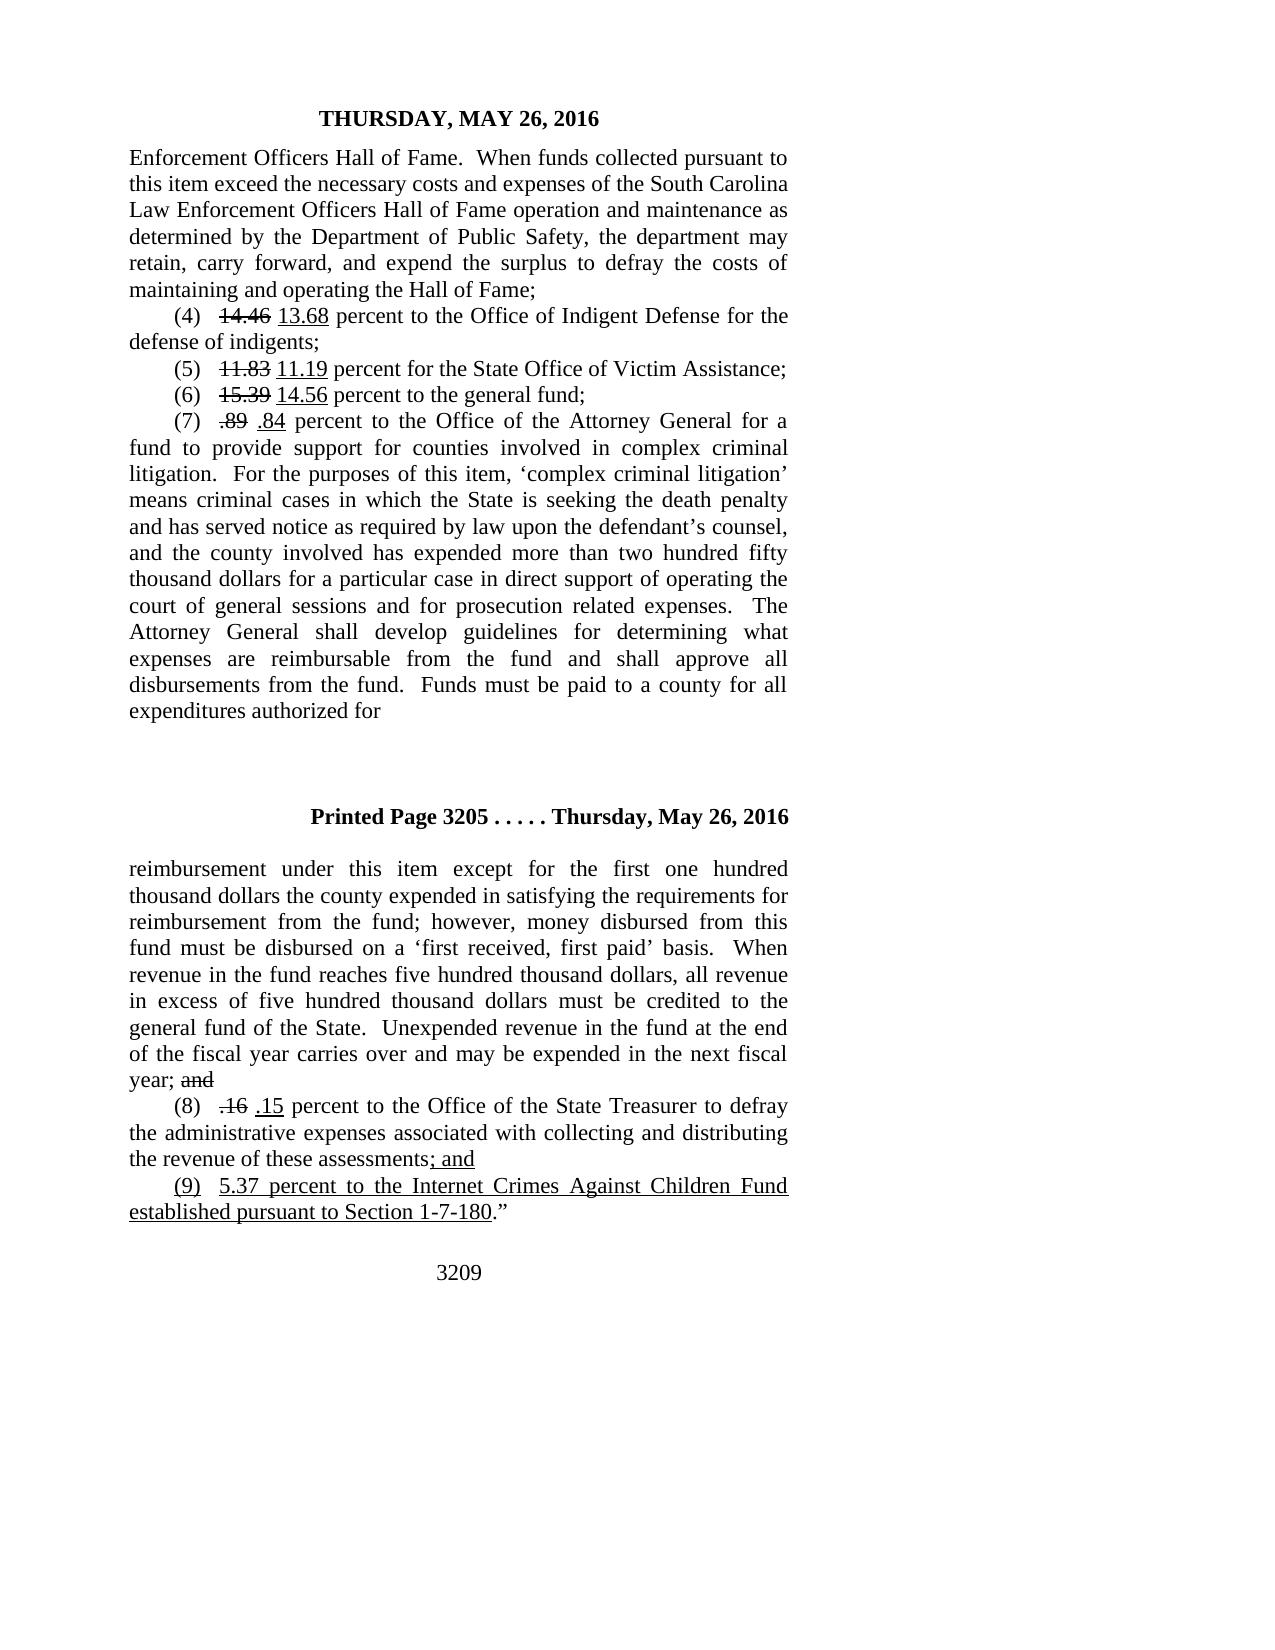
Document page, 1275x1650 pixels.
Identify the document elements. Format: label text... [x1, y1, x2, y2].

text (7) .89 .84 percent to the Office of the Attorney General for a fund to provide support for counties involved in complex criminal litigation. For the purposes of this item, ‘complex criminal litigation’ means criminal cases in which the State is seeking the death penalty and has served notice as required by law upon the defendant’s counsel, and the county involved has expended more than two hundred fifty thousand dollars for a particular case in direct support of operating the court of general sessions and for prosecution related expenses. The Attorney General shall develop guidelines for determining what expenses are reimbursable from the fund and shall approve all disbursements from the fund. Funds must be paid to a county for all expenditures authorized for [129, 407, 789, 724]
text (8) .16 .15 percent to the Office of the State Treasurer to defray the administrative expenses associated with collecting and distributing the revenue of these assessments; and [129, 1093, 789, 1172]
text Printed Page 3205 . . . . . Thursday, May 26, 2016 [129, 803, 789, 829]
text (4) 14.46 13.68 percent to the Office of Indigent Defense for the defense of indigents; [129, 302, 789, 355]
text (9) 5.37 percent to the Internet Crimes Against Children Fund established pursuant to Section 1-7-180.” [129, 1172, 789, 1224]
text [129, 144, 789, 302]
text (5) 11.83 11.19 percent for the State Office of Victim Assistance; [129, 355, 789, 381]
text reimbursement under this item except for the first one hundred thousand dollars the county expended in satisfying the requirements for reimbursement from the fund; however, money disbursed from this fund must be disbursed on a ‘first received, first paid’ basis. When revenue in the fund reaches five hundred thousand dollars, all revenue in excess of five hundred thousand dollars must be credited to the general fund of the State. Unexpended revenue in the fund at the end of the fiscal year carries over and may be expended in the next fiscal year; and [129, 855, 789, 1093]
text (6) 15.39 14.56 percent to the general fund; [129, 381, 789, 407]
